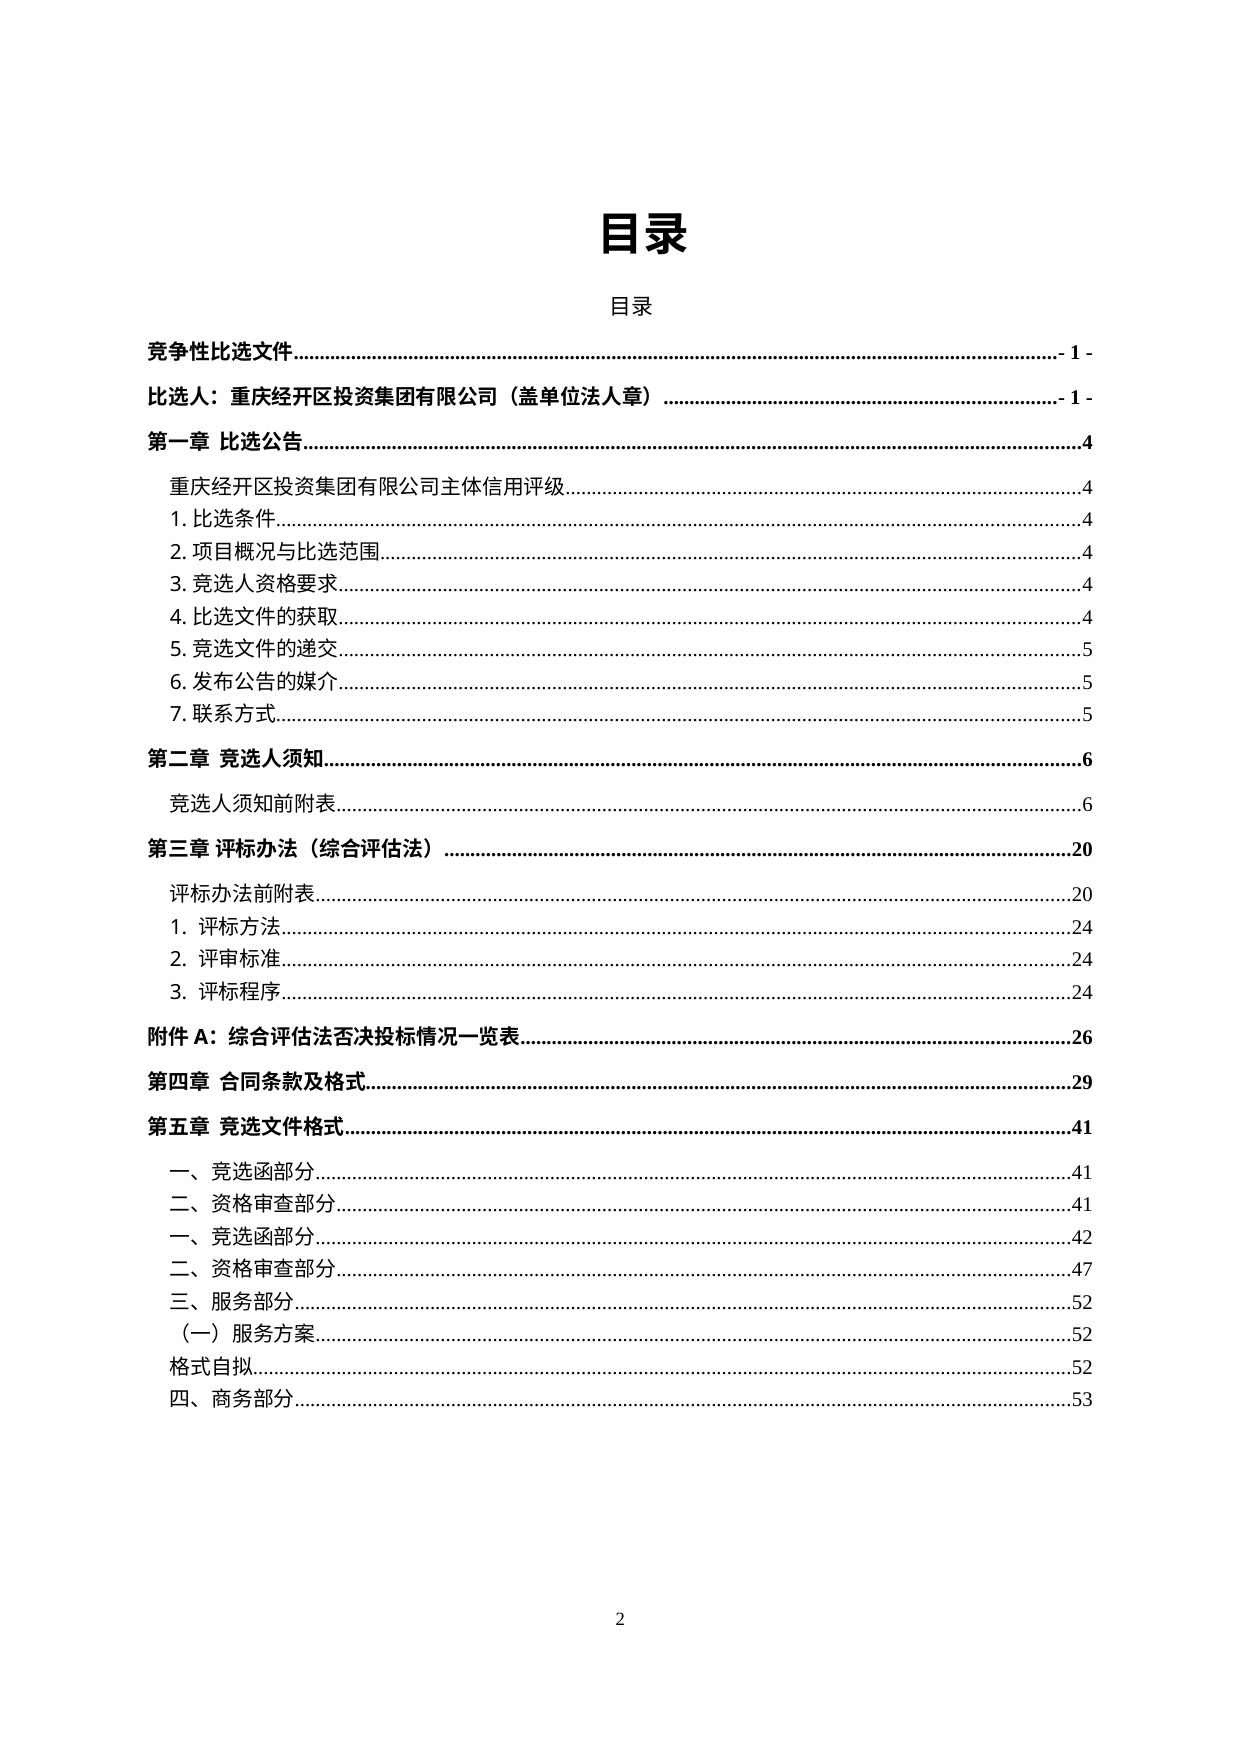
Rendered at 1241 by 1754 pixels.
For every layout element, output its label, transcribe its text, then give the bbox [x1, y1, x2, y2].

text 目录 [148, 182, 1092, 279]
